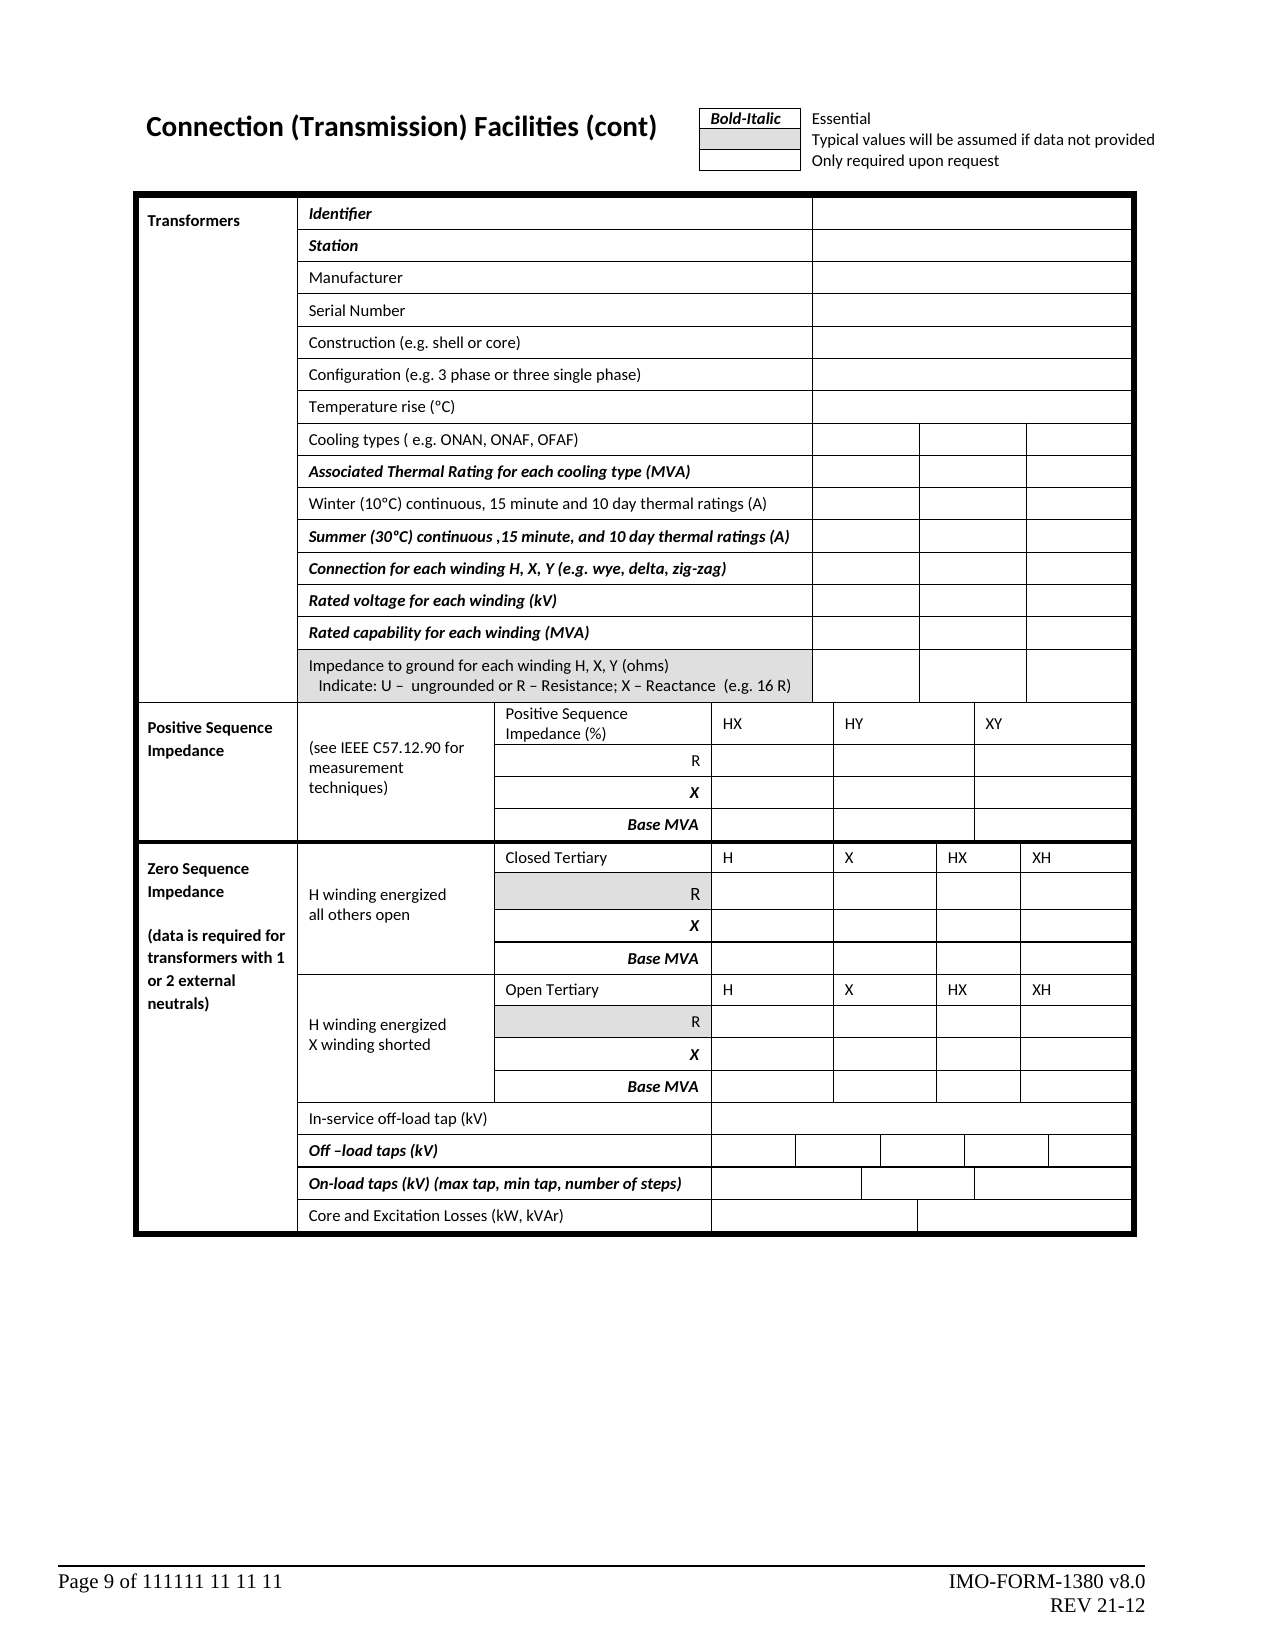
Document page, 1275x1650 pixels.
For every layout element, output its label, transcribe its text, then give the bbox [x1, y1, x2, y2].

table_cell [975, 809, 1131, 840]
table_cell [712, 1071, 833, 1102]
table_cell Base MVA [495, 809, 711, 840]
table_cell [813, 553, 919, 584]
table_cell [813, 327, 1131, 358]
table_cell R [495, 1006, 711, 1037]
table_cell [1027, 617, 1131, 648]
table_cell [834, 1071, 936, 1102]
table_cell HX [937, 975, 1020, 1005]
table_cell [918, 1200, 1131, 1231]
table_cell [712, 873, 833, 909]
table_cell Winter (10ºC) continuous, 15 minute and 10 day thermal ratings (A) [298, 488, 812, 519]
table_cell [712, 1006, 833, 1037]
table_cell Summer (30ºC) continuous ,15 minute, and 10 day thermal ratings (A) [298, 520, 812, 552]
table_cell [834, 745, 974, 776]
table_cell [712, 809, 833, 840]
table_cell H [712, 975, 833, 1005]
table_cell Station [298, 230, 812, 261]
table_cell [920, 585, 1026, 616]
table_cell [1027, 456, 1131, 487]
table_cell Base MVA [495, 943, 711, 974]
table_header Transformers [139, 198, 297, 702]
table_cell [1027, 488, 1131, 519]
table_cell [813, 488, 919, 519]
table_cell [712, 1200, 917, 1231]
table_cell [834, 809, 974, 840]
table_cell [1027, 585, 1131, 616]
table_cell X [834, 975, 936, 1005]
table_cell [813, 424, 919, 455]
table_cell Connection for each winding H, X, Y (e.g. wye, delta, zig-zag) [298, 553, 812, 584]
table_cell [1021, 1071, 1131, 1102]
table_cell [1021, 910, 1131, 941]
table_cell Temperature rise (ºC) [298, 391, 812, 422]
table_cell HY [834, 703, 974, 743]
table_cell Impedance to ground for each winding H, X, Y (ohms) Indicate: U – ungrounded or R – Resistance; X – Reactance (e.g. 16 R) [298, 650, 812, 702]
table_cell H [712, 844, 833, 872]
table_cell [1021, 1038, 1131, 1069]
table_cell Open Tertiary [495, 975, 711, 1005]
table_cell X [834, 844, 936, 872]
table_cell R [495, 745, 711, 776]
table_cell [920, 424, 1026, 455]
table_cell [796, 1135, 880, 1166]
table_cell XH [1021, 975, 1131, 1005]
table_cell [813, 585, 919, 616]
table_cell Closed Tertiary [495, 844, 711, 872]
table_cell [1027, 424, 1131, 455]
table_cell [937, 910, 1020, 941]
table_cell [1021, 1006, 1131, 1037]
table_cell [1049, 1135, 1131, 1166]
table_cell [937, 943, 1020, 974]
table_cell [937, 1071, 1020, 1102]
table_cell [712, 1168, 861, 1199]
table_cell [712, 777, 833, 808]
table_cell Typical values will be assumed if data not provided [801, 128, 1168, 149]
table_cell In-service off-load tap (kV) [298, 1103, 711, 1134]
table_cell [813, 391, 1131, 422]
table_cell On-load taps (kV) (max tap, min tap, number of steps) [298, 1168, 711, 1199]
table_cell Manufacturer [298, 262, 812, 293]
table_cell [937, 1006, 1020, 1037]
table_cell [920, 650, 1026, 702]
table_cell [712, 1103, 1131, 1134]
table_header Identifier [298, 198, 812, 229]
table_cell [920, 617, 1026, 648]
table_cell Rated capability for each winding (MVA) [298, 617, 812, 648]
table_cell [975, 745, 1131, 776]
table_cell [920, 520, 1026, 552]
table_cell X [495, 910, 711, 941]
table_cell Zero Sequence Impedance (data is required for transformers with 1 or 2 external neutrals) [139, 844, 297, 1231]
table_cell Only required upon request [801, 149, 1168, 170]
table_cell [813, 520, 919, 552]
table_cell [834, 1006, 936, 1037]
table_cell [813, 617, 919, 648]
table_cell Base MVA [495, 1071, 711, 1102]
table_cell [813, 359, 1131, 390]
table_cell [1021, 873, 1131, 909]
table_cell [1027, 553, 1131, 584]
table_cell [700, 150, 800, 170]
table_cell [975, 777, 1131, 808]
table_cell Construction (e.g. shell or core) [298, 327, 812, 358]
table_header [813, 198, 1131, 229]
table_cell [975, 1168, 1131, 1199]
table_cell Positive Sequence Impedance (%) [495, 703, 711, 743]
table_header Bold-Italic [700, 109, 800, 128]
table_cell [1021, 943, 1131, 974]
table_cell Positive Sequence Impedance [139, 703, 297, 840]
table_cell [834, 873, 936, 909]
table_cell [937, 873, 1020, 909]
table_cell HX [712, 703, 833, 743]
table_cell [700, 129, 800, 149]
table_cell Cooling types ( e.g. ONAN, ONAF, OFAF) [298, 424, 812, 455]
table_header Connection (Transmission) Facilities (cont) [135, 108, 699, 170]
table_cell [813, 650, 919, 702]
table_cell [965, 1135, 1048, 1166]
table_cell [881, 1135, 964, 1166]
table_cell Rated voltage for each winding (kV) [298, 585, 812, 616]
table_header Essential [801, 108, 1168, 128]
table_cell [813, 230, 1131, 261]
table_cell [920, 553, 1026, 584]
table_cell [813, 294, 1131, 326]
table_cell [813, 456, 919, 487]
table_cell [712, 1135, 795, 1166]
table_cell [712, 943, 833, 974]
table_cell H winding energized X winding shorted [298, 975, 494, 1102]
table_cell Off –load taps (kV) [298, 1135, 711, 1166]
table_cell X [495, 777, 711, 808]
table_cell Associated Thermal Rating for each cooling type (MVA) [298, 456, 812, 487]
table_cell [834, 910, 936, 941]
table_cell [712, 910, 833, 941]
table_cell [813, 262, 1131, 293]
table_cell (see IEEE C57.12.90 for measurement techniques) [298, 703, 494, 840]
table_cell [1027, 520, 1131, 552]
table_cell [712, 745, 833, 776]
table_cell [834, 1038, 936, 1069]
table_cell Core and Excitation Losses (kW, kVAr) [298, 1200, 711, 1231]
table_cell R [495, 873, 711, 909]
table_cell [937, 1038, 1020, 1069]
table_cell H winding energized all others open [298, 844, 494, 974]
table_cell [920, 488, 1026, 519]
table_cell XY [975, 703, 1131, 743]
table_cell XH [1021, 844, 1131, 872]
table_cell [1027, 650, 1131, 702]
table_cell [712, 1038, 833, 1069]
table_cell [920, 456, 1026, 487]
table_cell HX [937, 844, 1020, 872]
table_cell [862, 1168, 974, 1199]
table_cell Configuration (e.g. 3 phase or three single phase) [298, 359, 812, 390]
table_cell Serial Number [298, 294, 812, 326]
table_cell X [495, 1038, 711, 1069]
table_cell [834, 943, 936, 974]
table_cell [834, 777, 974, 808]
